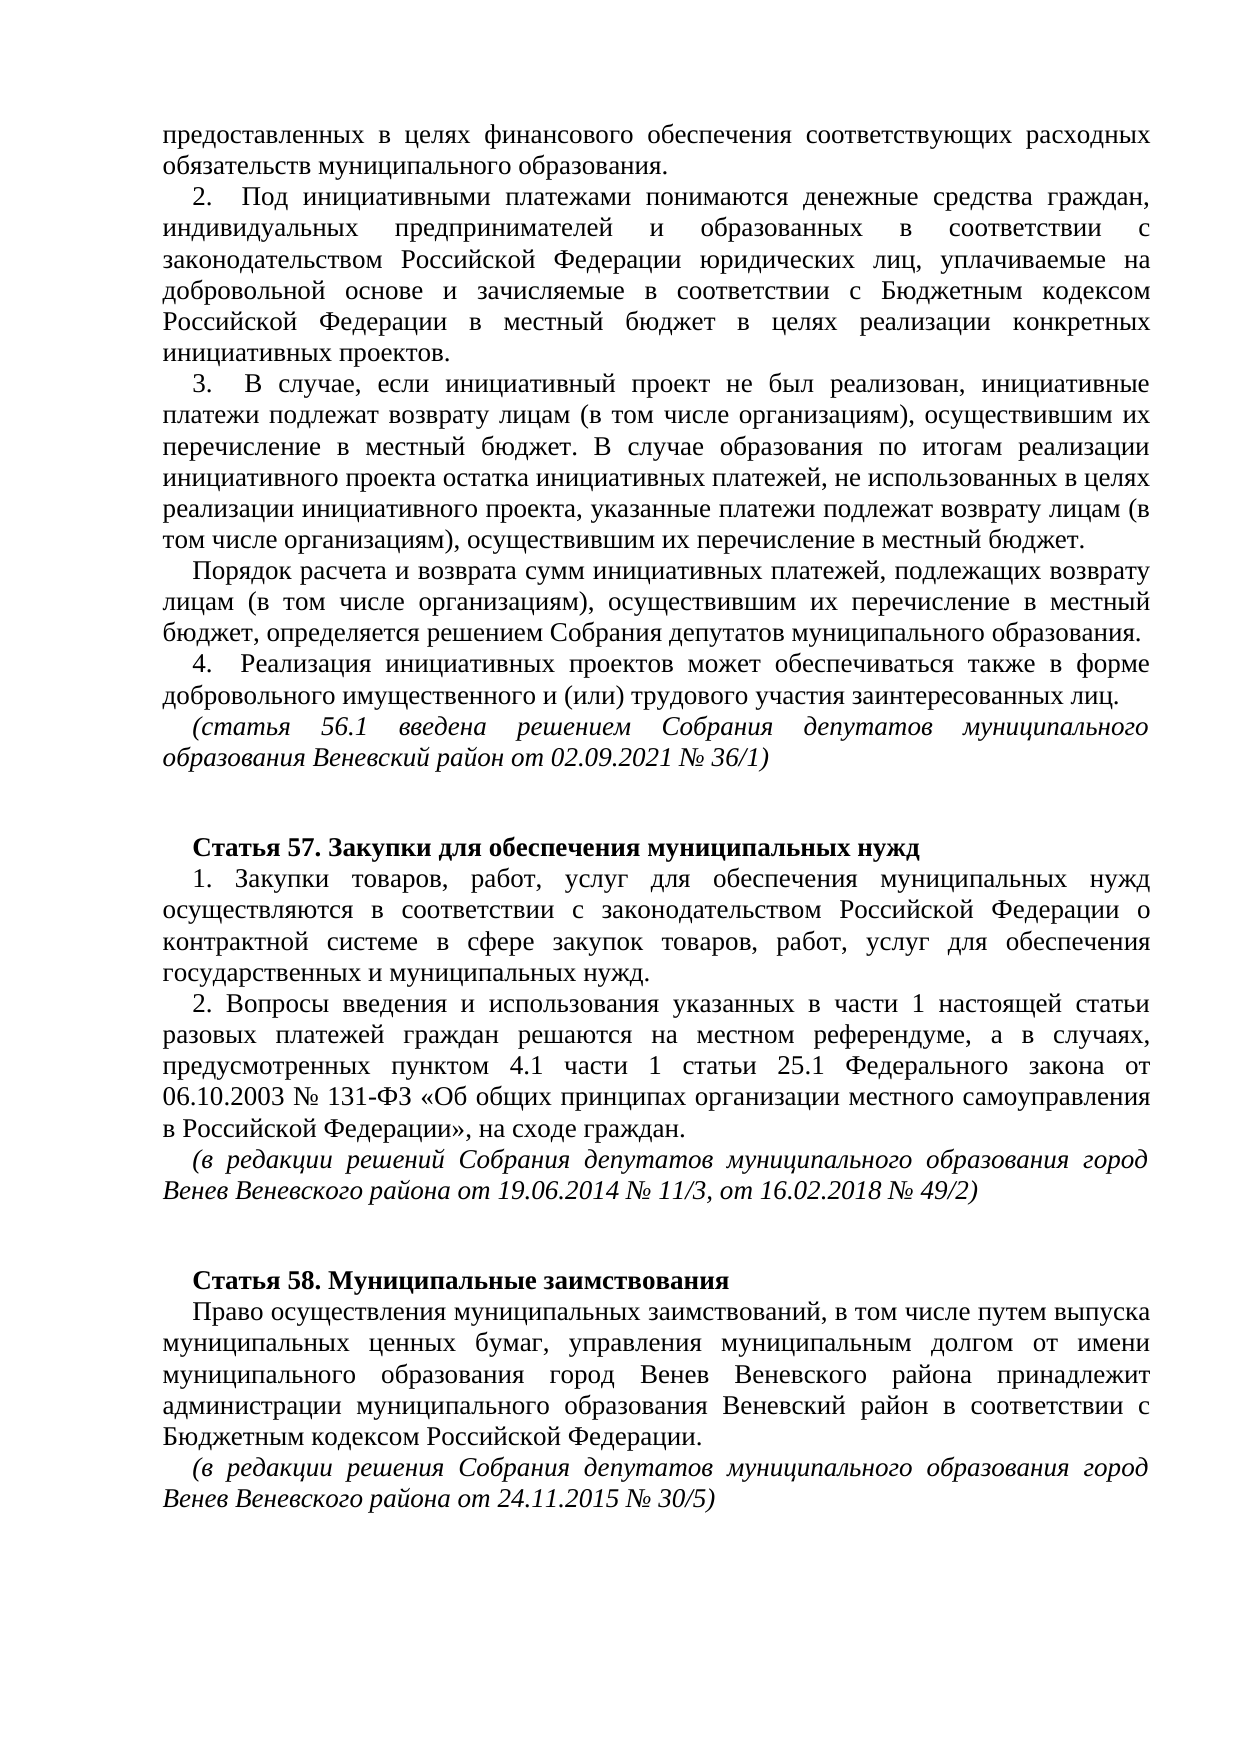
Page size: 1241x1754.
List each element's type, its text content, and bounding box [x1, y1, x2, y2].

text 4. Реализация инициативных проектов может обеспечиваться также в форме добровольного имущественного и (или) трудового участия заинтересованных лиц. [162, 648, 1152, 710]
text 2. Под инициативными платежами понимаются денежные средства граждан, индивидуальных предпринимателей и образованных в соответствии с законодательством Российской Федерации юридических лиц, уплачиваемые на добровольной основе и зачисляемые в соответствии с Бюджетным кодексом Российской Федерации в местный бюджет в целях реализации конкретных инициативных проектов. [162, 180, 1152, 367]
text (в редакции решения Собрания депутатов муниципального образования город Венев Веневского района от 24.11.2015 № 30/5) [162, 1451, 1152, 1513]
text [162, 118, 1152, 180]
text Право осуществления муниципальных заимствований, в том числе путем выпуска муниципальных ценных бумаг, управления муниципальным долгом от имени муниципального образования город Венев Веневского района принадлежит администрации муниципального образования Веневский район в соответствии с Бюджетным кодексом Российской Федерации. [162, 1295, 1152, 1451]
text Статья 57. Закупки для обеспечения муниципальных нужд [162, 831, 1152, 862]
text 1. Закупки товаров, работ, услуг для обеспечения муниципальных нужд осуществляются в соответствии с законодательством Российской Федерации о контрактной системе в сфере закупок товаров, работ, услуг для обеспечения государственных и муниципальных нужд. [162, 862, 1152, 987]
text (статья 56.1 введена решением Собрания депутатов муниципального образования Веневский район от 02.09.2021 № 36/1) [162, 710, 1152, 772]
text Порядок расчета и возврата сумм инициативных платежей, подлежащих возврату лицам (в том числе организациям), осуществившим их перечисление в местный бюджет, определяется решением Собрания депутатов муниципального образования. [162, 554, 1152, 648]
text 2. Вопросы введения и использования указанных в части 1 настоящей статьи разовых платежей граждан решаются на местном референдуме, а в случаях, предусмотренных пунктом 4.1 части 1 статьи 25.1 Федерального закона от 06.10.2003 № 131-ФЗ «Об общих принципах организации местного самоуправления в Российской Федерации», на сходе граждан. [162, 987, 1152, 1143]
text (в редакции решений Собрания депутатов муниципального образования город Венев Веневского района от 19.06.2014 № 11/3, от 16.02.2018 № 49/2) [162, 1143, 1152, 1205]
text 3. В случае, если инициативный проект не был реализован, инициативные платежи подлежат возврату лицам (в том числе организациям), осуществившим их перечисление в местный бюджет. В случае образования по итогам реализации инициативного проекта остатка инициативных платежей, не использованных в целях реализации инициативного проекта, указанные платежи подлежат возврату лицам (в том числе организациям), осуществившим их перечисление в местный бюджет. [162, 367, 1152, 554]
text Статья 58. Муниципальные заимствования [162, 1264, 1152, 1295]
